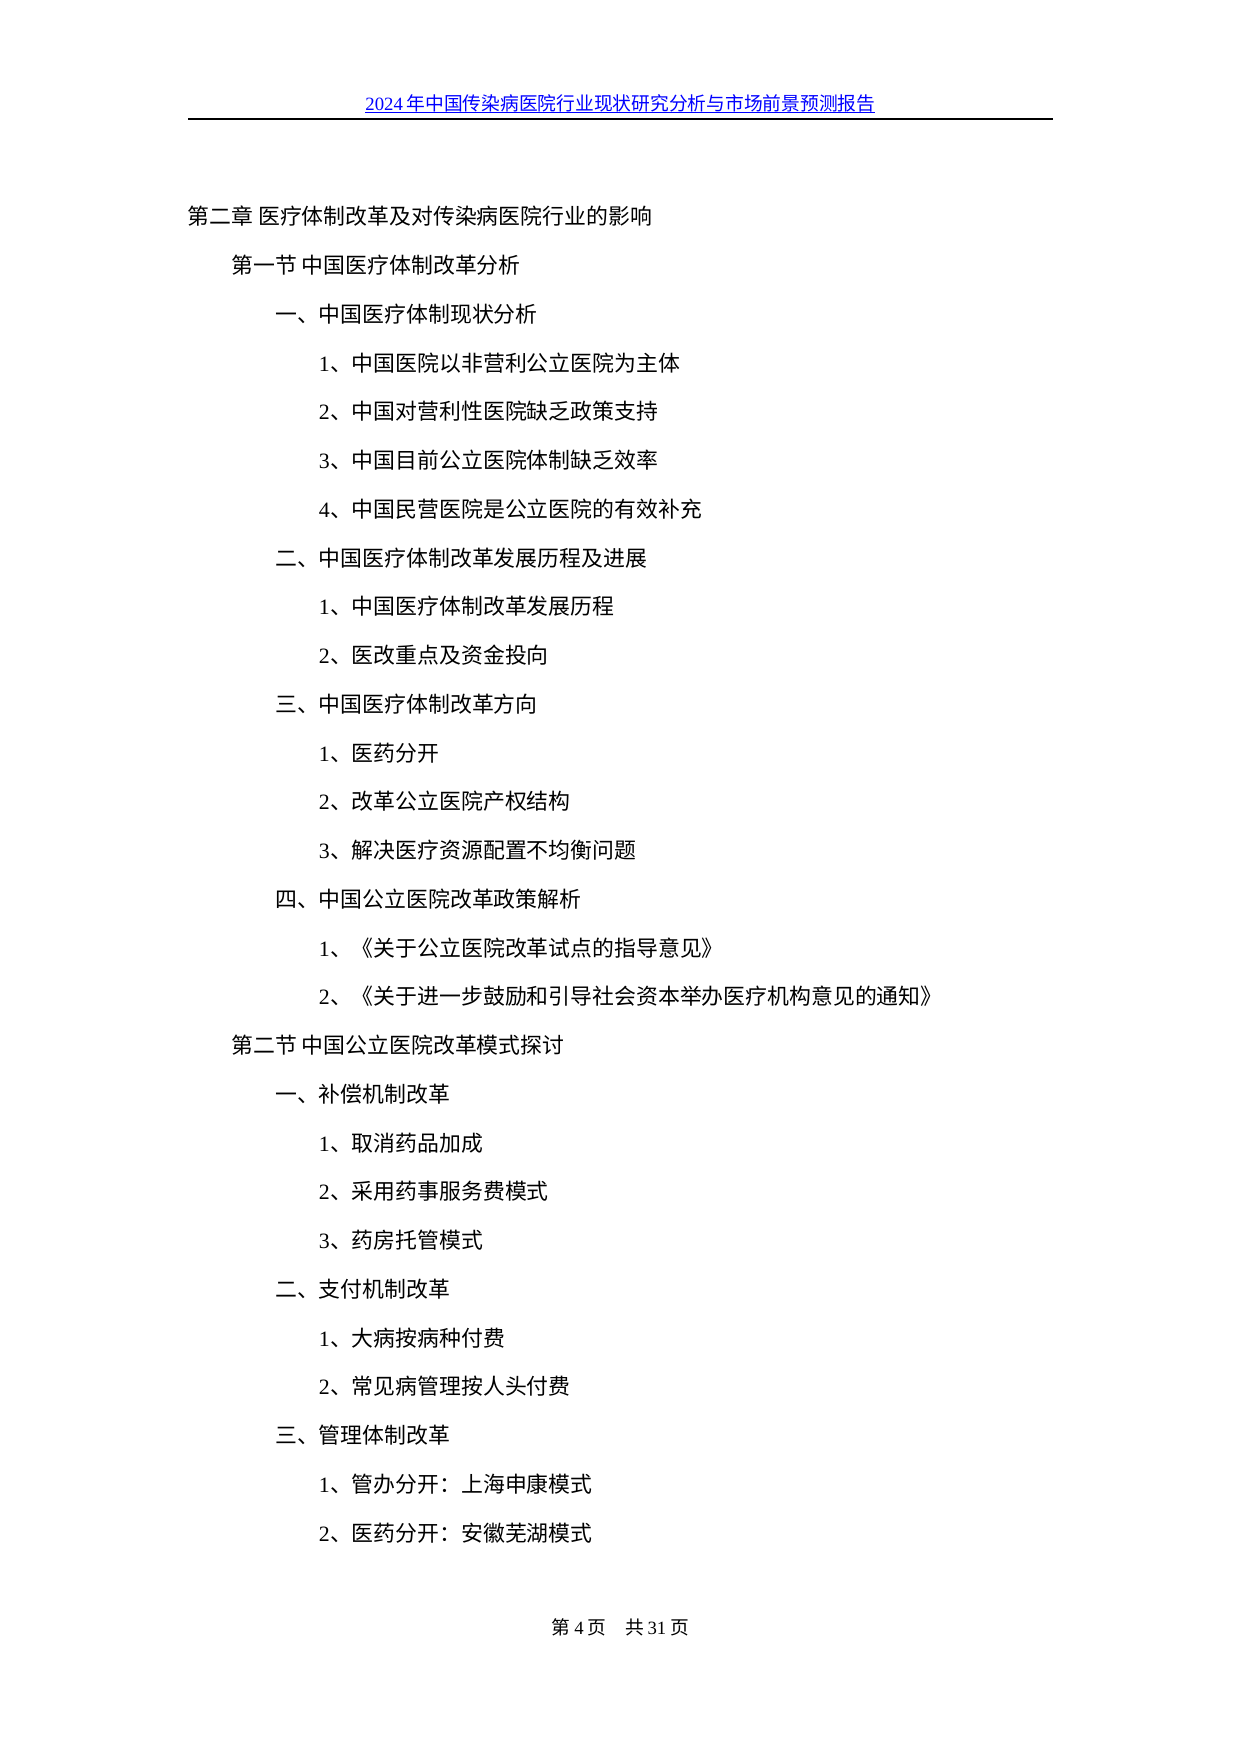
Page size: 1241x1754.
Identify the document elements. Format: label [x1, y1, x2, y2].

text [187, 150, 1053, 1548]
